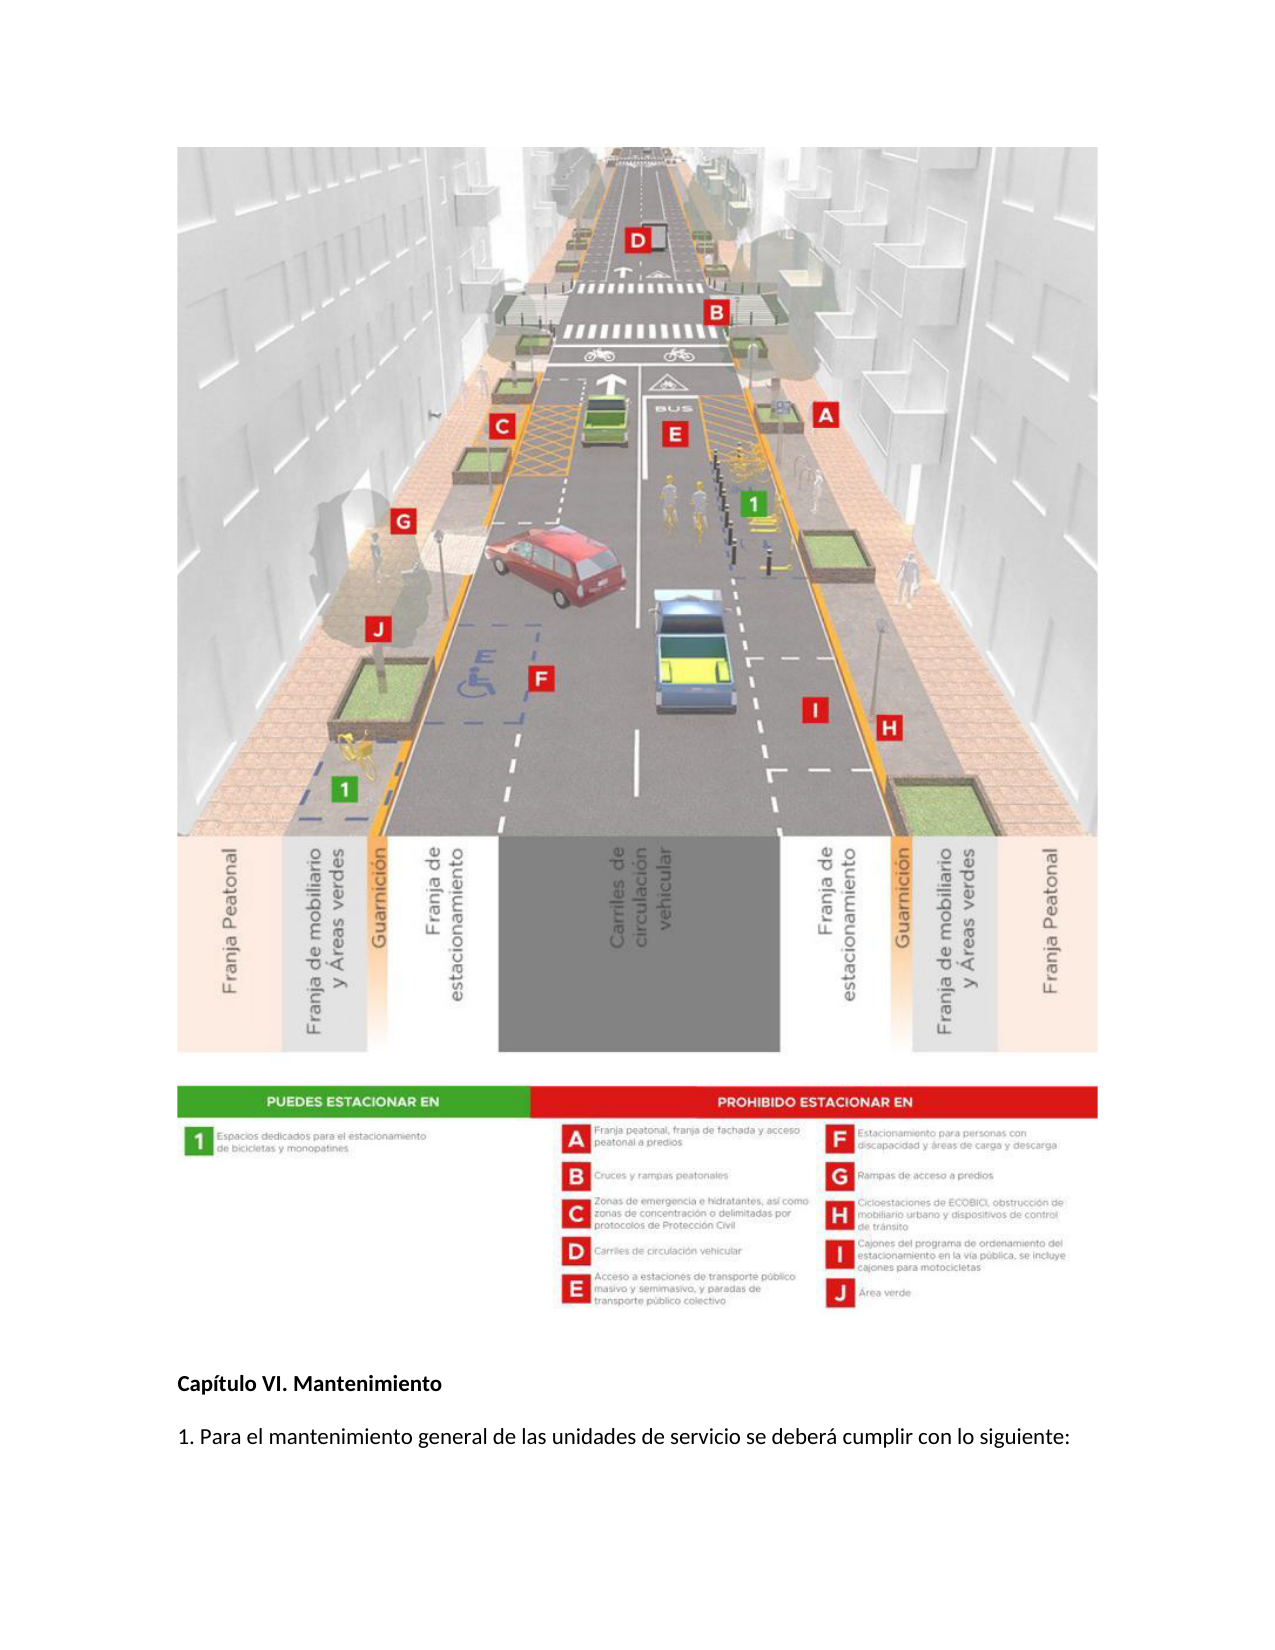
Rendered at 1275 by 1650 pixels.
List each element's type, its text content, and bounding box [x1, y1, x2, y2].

text Capítulo VI. Mantenimiento [177, 1369, 1098, 1397]
text 1. Para el mantenimiento general de las unidades de servicio se deberá cumplir con lo siguiente: [177, 1422, 1098, 1450]
